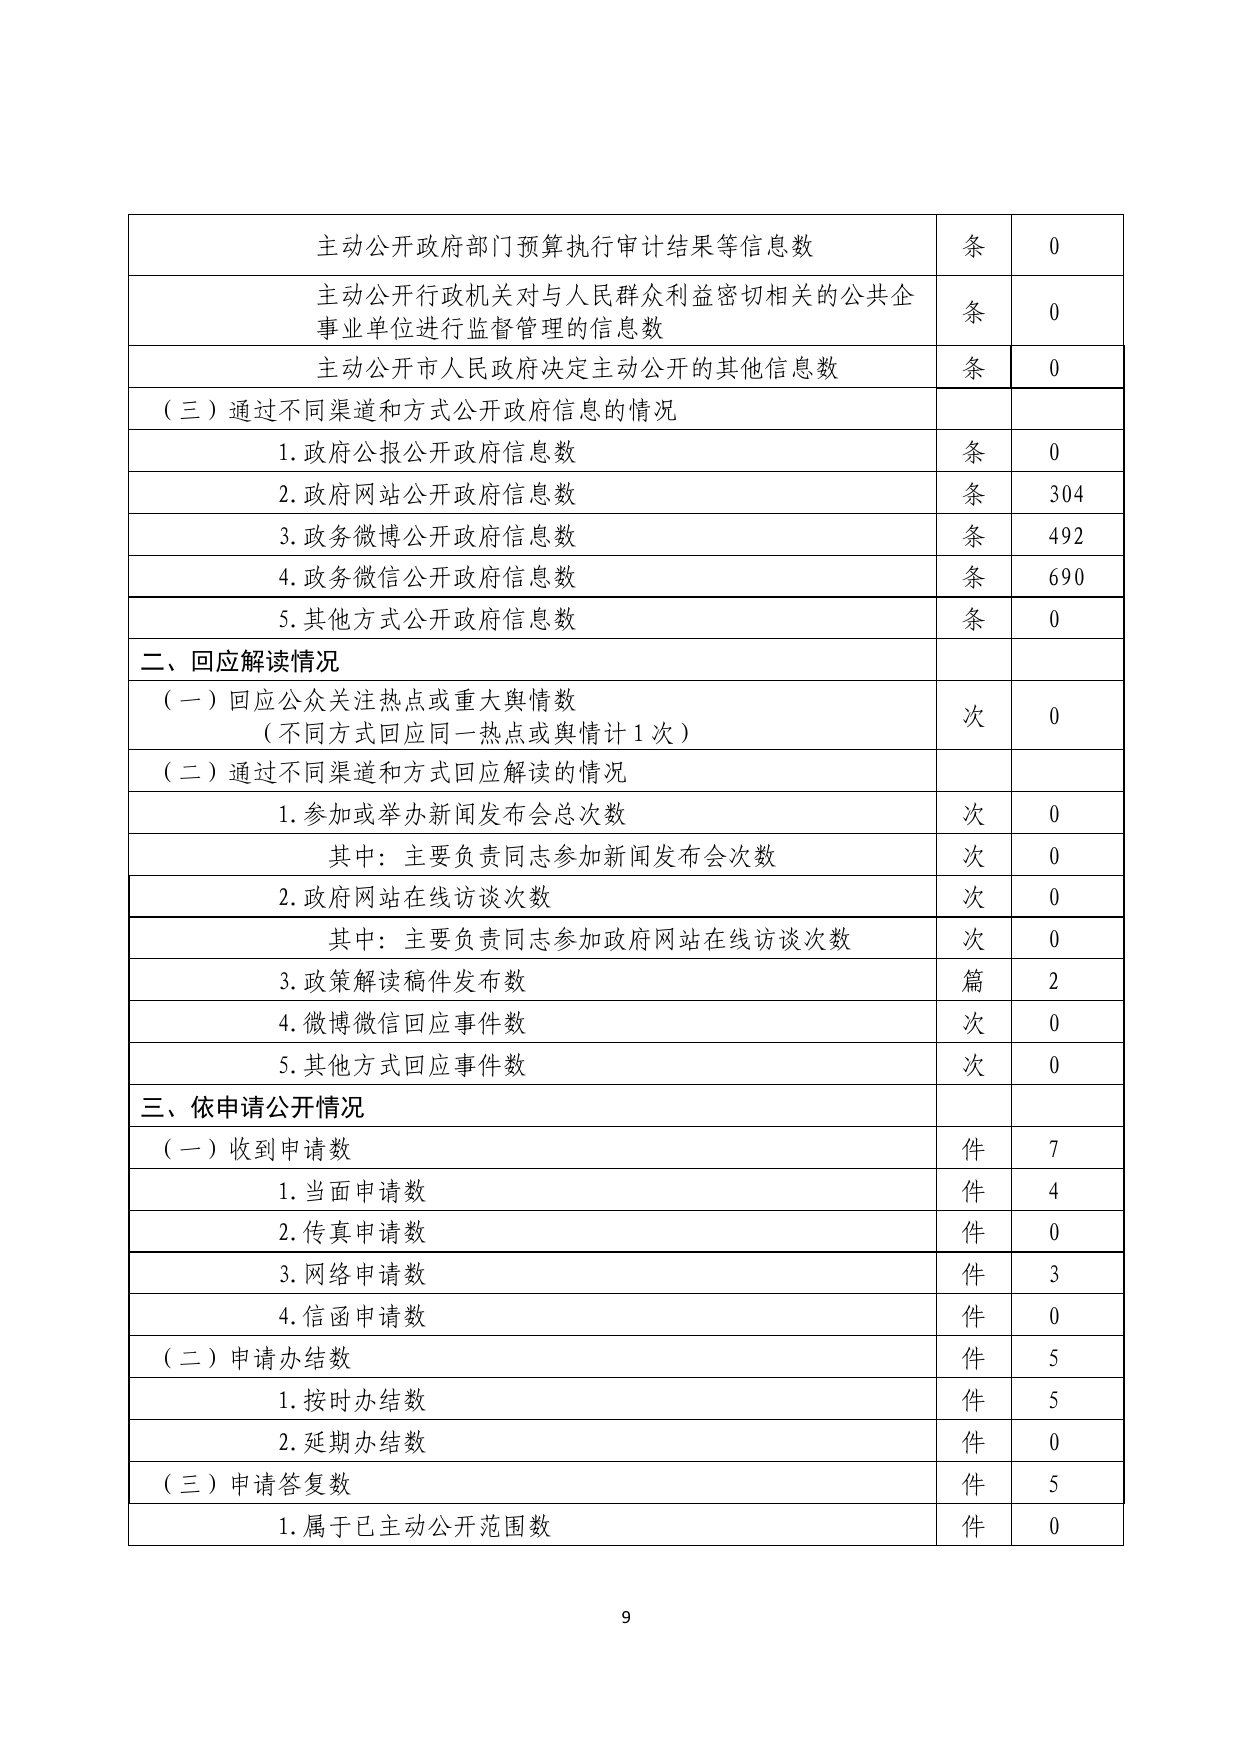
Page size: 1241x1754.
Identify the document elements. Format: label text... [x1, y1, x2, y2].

table_cell [1012, 389, 1123, 429]
table_cell 件 [937, 1294, 1011, 1335]
table_cell 条 [937, 346, 1010, 387]
table_cell 条 [937, 276, 1011, 345]
table_cell 件 [937, 1127, 1011, 1168]
table_cell （一）收到申请数 [130, 1127, 936, 1168]
table_cell 件 [937, 1462, 1011, 1503]
table_cell 次 [937, 918, 1011, 958]
table_cell 4.政务微信公开政府信息数 [129, 556, 936, 596]
table_cell （二）申请办结数 [130, 1336, 936, 1377]
table_cell 主动公开政府部门预算执行审计结果等信息数 [129, 215, 936, 274]
table_cell 次 [937, 834, 1011, 874]
table_cell 1.按时办结数 [130, 1378, 936, 1419]
table_cell 条 [937, 430, 1011, 471]
table_cell 3 [1012, 1253, 1123, 1293]
table_cell [1012, 639, 1123, 680]
table_cell 3.政策解读稿件发布数 [130, 959, 936, 1000]
table_cell 件 [937, 1378, 1011, 1419]
table_cell 主动公开行政机关对与人民群众利益密切相关的公共企事业单位进行监督管理的信息数 [129, 276, 936, 345]
table_cell 2.延期办结数 [130, 1420, 936, 1461]
table_cell 304 [1012, 472, 1123, 513]
table_cell 0 [1012, 1001, 1123, 1042]
table_cell 件 [937, 1336, 1011, 1377]
table_cell 0 [1012, 598, 1123, 638]
table_cell 2.传真申请数 [130, 1211, 936, 1251]
table_cell 3.网络申请数 [130, 1253, 936, 1293]
table_cell 件 [937, 1211, 1011, 1251]
table_cell 件 [937, 1169, 1011, 1209]
table_cell （一）回应公众关注热点或重大舆情数 （不同方式回应同一热点或舆情计1次） [129, 681, 936, 749]
table_cell 1.属于已主动公开范围数 [129, 1504, 936, 1544]
table_cell 0 [1012, 276, 1123, 345]
table_cell （三）申请答复数 [130, 1462, 936, 1503]
table_cell 条 [937, 598, 1011, 638]
table_cell 件 [937, 1504, 1011, 1544]
table_cell [937, 1085, 1011, 1126]
table_cell 件 [937, 1253, 1011, 1293]
table_cell 5.其他方式回应事件数 [130, 1043, 936, 1084]
table_cell 4.信函申请数 [130, 1294, 936, 1335]
table_cell 5 [1012, 1462, 1123, 1503]
table_cell [937, 639, 1011, 680]
table_cell 次 [937, 681, 1011, 749]
table_cell 三、依申请公开情况 [130, 1085, 936, 1126]
table_cell [1012, 750, 1123, 791]
table_cell 5.其他方式公开政府信息数 [129, 598, 936, 638]
table_cell 0 [1012, 681, 1123, 749]
table_cell 次 [937, 1043, 1011, 1084]
table_cell 篇 [937, 959, 1011, 1000]
table_cell 条 [937, 215, 1011, 274]
table_cell 7 [1012, 1127, 1123, 1168]
table_cell 0 [1012, 792, 1123, 833]
table_cell 0 [1012, 876, 1123, 916]
table_cell 0 [1012, 346, 1123, 387]
table_cell 0 [1012, 430, 1123, 471]
table_cell 4 [1012, 1169, 1123, 1209]
table_cell 2.政府网站公开政府信息数 [129, 472, 936, 513]
table_cell （二）通过不同渠道和方式回应解读的情况 [129, 750, 936, 791]
table_cell 次 [937, 792, 1011, 833]
table_cell 1.参加或举办新闻发布会总次数 [129, 792, 936, 833]
table_cell 1.政府公报公开政府信息数 [129, 430, 936, 471]
table_cell 次 [937, 876, 1011, 916]
table_cell [937, 389, 1011, 429]
table_cell [937, 750, 1011, 791]
table_cell 4.微博微信回应事件数 [130, 1001, 936, 1042]
table_cell 主动公开市人民政府决定主动公开的其他信息数 [129, 346, 936, 387]
table_cell 0 [1012, 918, 1123, 958]
table_cell 0 [1012, 1504, 1123, 1544]
table_cell 0 [1012, 215, 1123, 274]
table_cell 条 [937, 472, 1011, 513]
table_cell 0 [1012, 1420, 1123, 1461]
table_cell 0 [1012, 1294, 1123, 1335]
table_cell 其中：主要负责同志参加政府网站在线访谈次数 [130, 918, 936, 958]
table_cell 492 [1012, 514, 1123, 554]
table_cell 其中：主要负责同志参加新闻发布会次数 [129, 834, 936, 874]
table_cell [1012, 1085, 1123, 1126]
table_cell 0 [1012, 834, 1123, 874]
table_cell 0 [1012, 1211, 1123, 1251]
table_cell 3.政务微博公开政府信息数 [129, 514, 936, 554]
table_cell 5 [1012, 1378, 1123, 1419]
table_cell 次 [937, 1001, 1011, 1042]
table_cell 条 [937, 556, 1011, 596]
table_cell 690 [1012, 556, 1123, 596]
table_cell 二、回应解读情况 [129, 639, 936, 680]
table_cell 2.政府网站在线访谈次数 [130, 876, 936, 916]
table_cell 条 [937, 514, 1011, 554]
table_cell （三）通过不同渠道和方式公开政府信息的情况 [129, 388, 936, 429]
table_cell 2 [1012, 959, 1123, 1000]
table_cell 1.当面申请数 [130, 1169, 936, 1209]
table_cell 5 [1012, 1336, 1123, 1377]
table_cell 件 [937, 1420, 1011, 1461]
table_cell 0 [1012, 1043, 1123, 1084]
